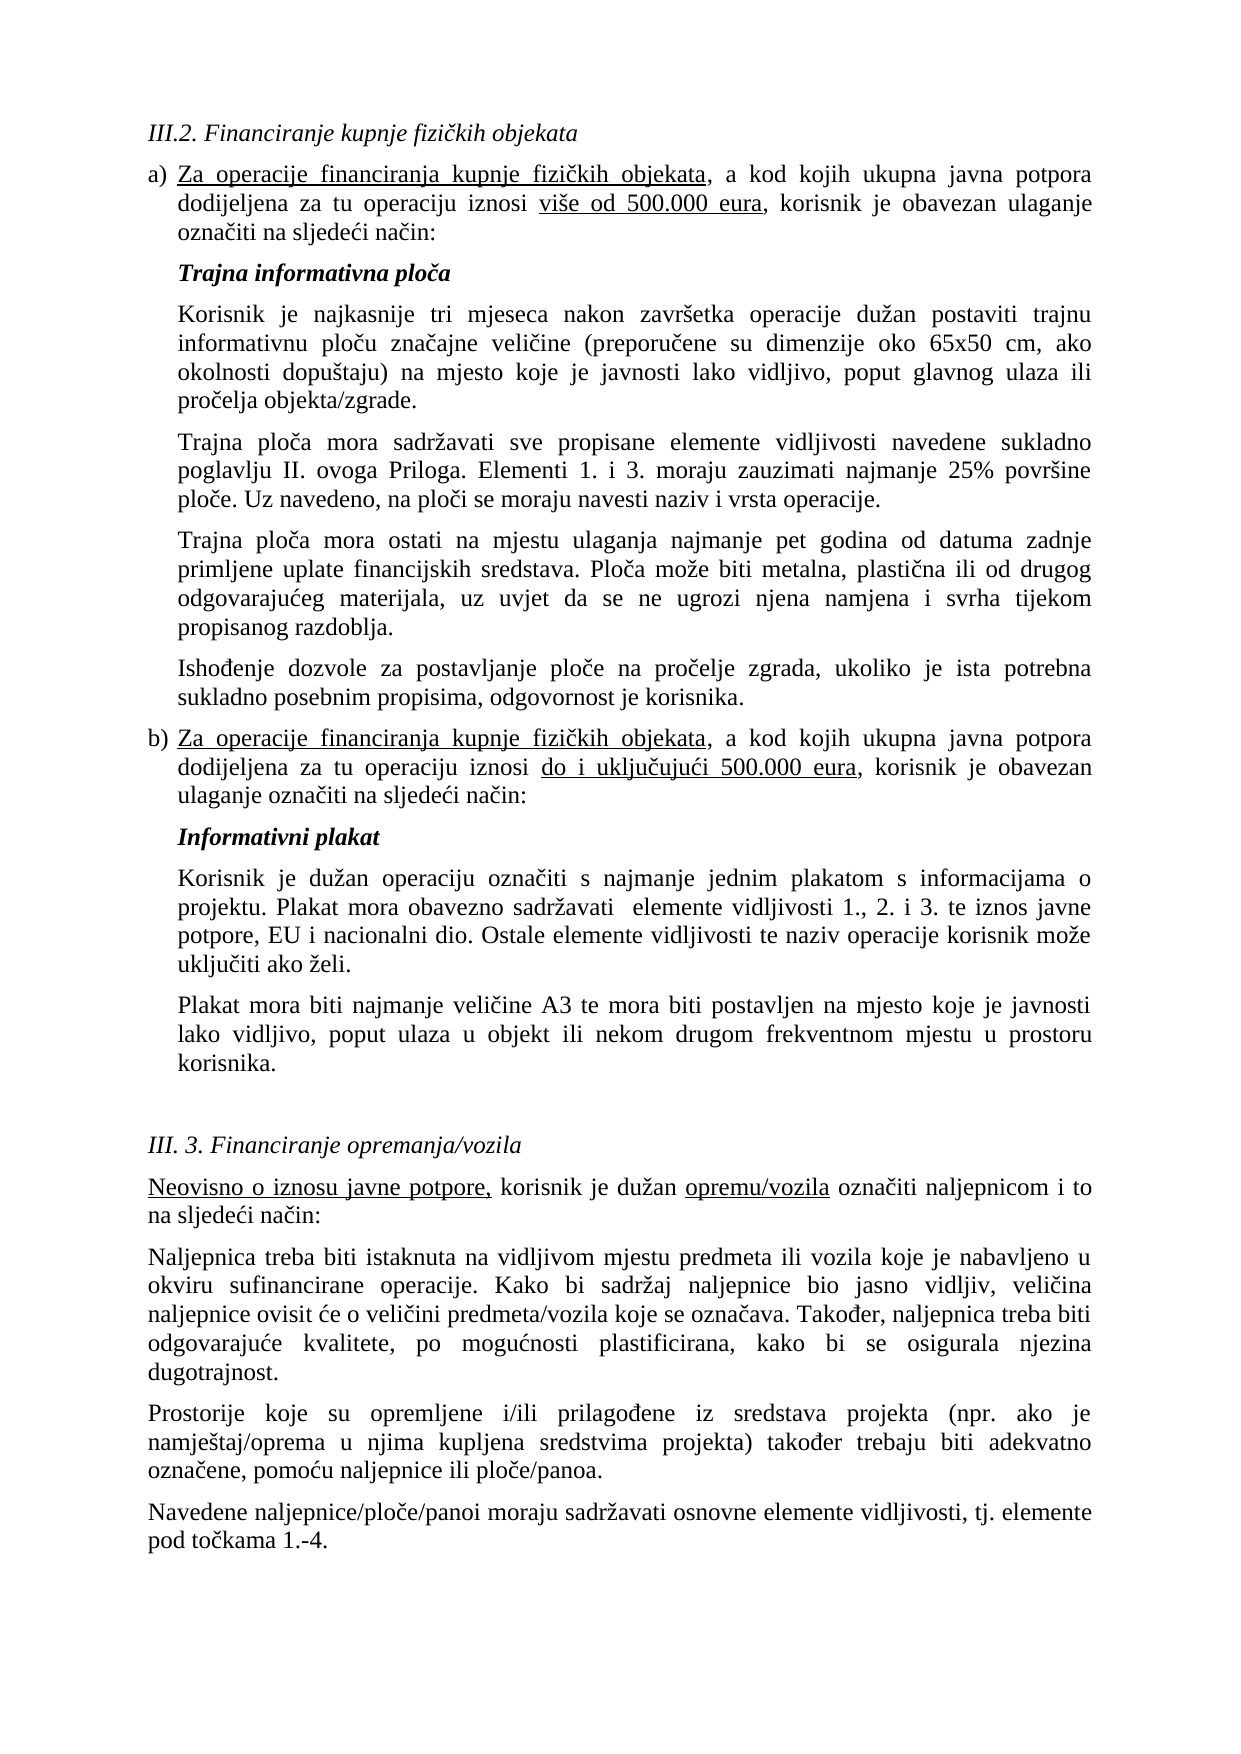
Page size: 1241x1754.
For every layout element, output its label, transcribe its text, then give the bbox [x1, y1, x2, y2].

text Trajna informativna ploča [177, 258, 1092, 287]
text Prostorije koje su opremljene i/ili prilagođene iz sredstava projekta (npr. ako je namještaj/oprema u njima kupljena sredstvima projekta) također trebaju biti adekvatno označene, pomoću naljepnice ili ploče/panoa. [148, 1398, 1092, 1484]
text Informativni plakat [177, 822, 1092, 851]
text Korisnik je najkasnije tri mjeseca nakon završetka operacije dužan postaviti trajnu informativnu ploču značajne veličine (preporučene su dimenzije oko 65x50 cm, ako okolnosti dopuštaju) na mjesto koje je javnosti lako vidljivo, poput glavnog ulaza ili pročelja objekta/zgrade. [177, 299, 1092, 414]
text Navedene naljepnice/ploče/panoi moraju sadržavati osnovne elemente vidljivosti, tj. elemente pod točkama 1.-4. [148, 1497, 1092, 1554]
text III. 3. Financiranje opremanja/vozila [148, 1131, 1092, 1159]
text Neovisno o iznosu javne potpore, korisnik je dužan opremu/vozila označiti naljepnicom i to na sljedeći način: [148, 1172, 1092, 1229]
list Za operacije financiranja kupnje fizičkih objekata, a kod kojih ukupna javna potpora dodijeljena za tu operaciju iznosi do i uključujući 500.000 eura, korisnik je obavezan ulaganje označiti na sljedeći način: [148, 723, 1092, 809]
text Korisnik je dužan operaciju označiti s najmanje jednim plakatom s informacijama o projektu. Plakat mora obavezno sadržavati elemente vidljivosti 1., 2. i 3. te iznos javne potpore, EU i nacionalni dio. Ostale elemente vidljivosti te naziv operacije korisnik može uključiti ako želi. [177, 863, 1092, 978]
text III.2. Financiranje kupnje fizičkih objekata [148, 118, 1092, 147]
text Ishođenje dozvole za postavljanje ploče na pročelje zgrada, ukoliko je ista potrebna sukladno posebnim propisima, odgovornost je korisnika. [177, 653, 1092, 711]
text Trajna ploča mora ostati na mjestu ulaganja najmanje pet godina od datuma zadnje primljene uplate financijskih sredstava. Ploča može biti metalna, plastična ili od drugog odgovarajućeg materijala, uz uvjet da se ne ugrozi njena namjena i svrha tijekom propisanog razdoblja. [177, 526, 1092, 641]
text Trajna ploča mora sadržavati sve propisane elemente vidljivosti navedene sukladno poglavlju II. ovoga Priloga. Elementi 1. i 3. moraju zauzimati najmanje 25% površine ploče. Uz navedeno, na ploči se moraju navesti naziv i vrsta operacije. [177, 427, 1092, 513]
text Naljepnica treba biti istaknuta na vidljivom mjestu predmeta ili vozila koje je nabavljeno u okviru sufinancirane operacije. Kako bi sadržaj naljepnice bio jasno vidljiv, veličina naljepnice ovisit će o veličini predmeta/vozila koje se označava. Također, naljepnica treba biti odgovarajuće kvalitete, po mogućnosti plastificirana, kako bi se osigurala njezina dugotrajnost. [148, 1242, 1092, 1386]
list Za operacije financiranja kupnje fizičkih objekata, a kod kojih ukupna javna potpora dodijeljena za tu operaciju iznosi više od 500.000 eura, korisnik je obavezan ulaganje označiti na sljedeći način: [148, 159, 1092, 246]
text Plakat mora biti najmanje veličine A3 te mora biti postavljen na mjesto koje je javnosti lako vidljivo, poput ulaza u objekt ili nekom drugom frekventnom mjestu u prostoru korisnika. [177, 991, 1092, 1077]
